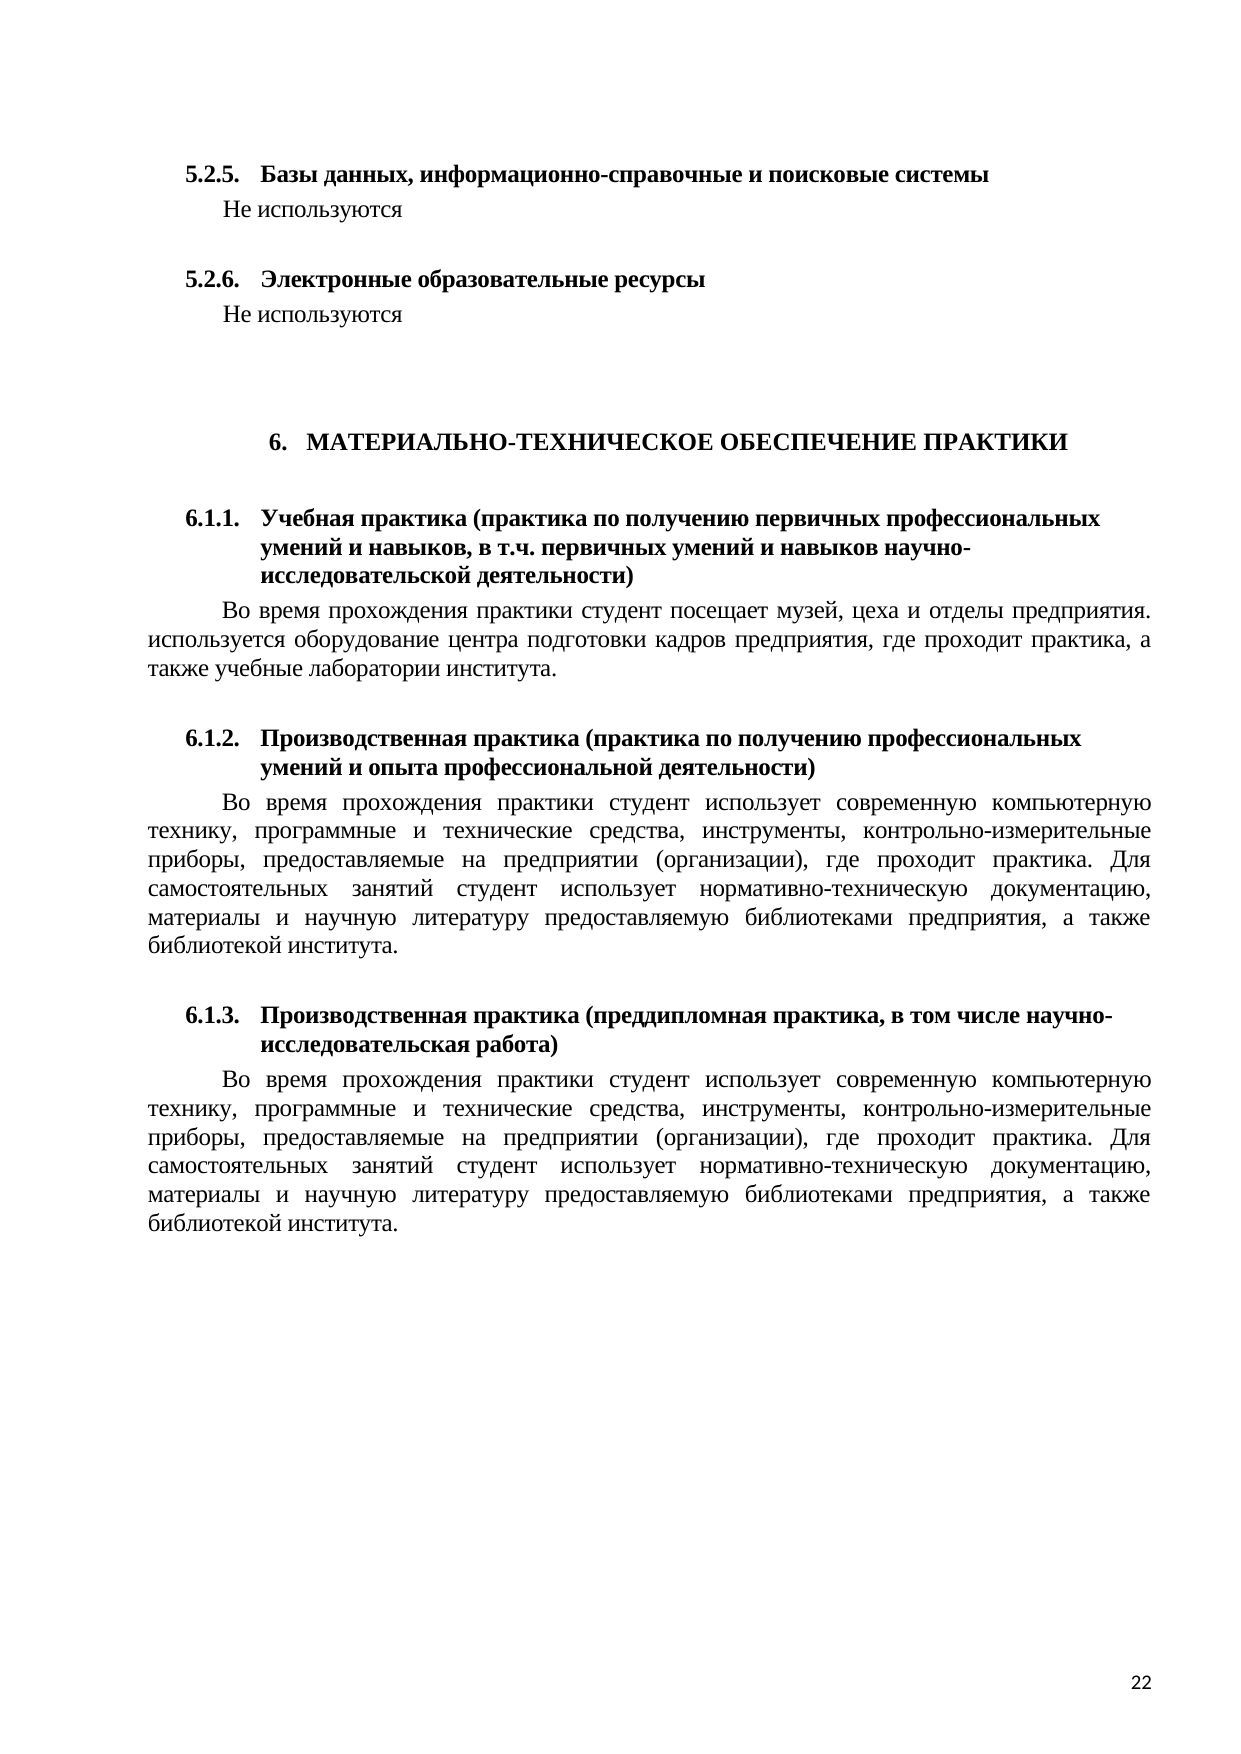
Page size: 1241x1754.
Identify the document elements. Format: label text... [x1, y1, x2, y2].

list Электронные образовательные ресурсы [185, 264, 1152, 293]
list МАТЕРИАЛЬНО-ТЕХНИЧЕСКОЕ ОБЕСПЕЧЕНИЕ ПРАКТИКИ [185, 427, 1152, 456]
text Не используются [223, 299, 1152, 328]
list Учебная практика (практика по получению первичных профессиональных умений и навыков, в т.ч. первичных умений и навыков научно-исследовательской деятельности) [185, 503, 1152, 589]
text Во время прохождения практики студент использует современную компьютерную технику, программные и технические средства, инструменты, контрольно-измерительные приборы, предоставляемые на предприятии (организации), где проходит практика. Для самостоятельных занятий студент использует нормативно-техническую документацию, материалы и научную литературу предоставляемую библиотеками предприятия, а также библиотекой института. [148, 1064, 1152, 1237]
list Производственная практика (практика по получению профессиональных умений и опыта профессиональной деятельности) [185, 723, 1152, 781]
text Во время прохождения практики студент использует современную компьютерную технику, программные и технические средства, инструменты, контрольно-измерительные приборы, предоставляемые на предприятии (организации), где проходит практика. Для самостоятельных занятий студент использует нормативно-техническую документацию, материалы и научную литературу предоставляемую библиотеками предприятия, а также библиотекой института. [148, 787, 1152, 959]
text Во время прохождения практики студент посещает музей, цеха и отделы предприятия. используется оборудование центра подготовки кадров предприятия, где проходит практика, а также учебные лаборатории института. [148, 596, 1152, 682]
list Производственная практика (преддипломная практика, в том числе научно-исследовательская работа) [185, 1001, 1152, 1058]
text Не используются [223, 194, 1152, 223]
list Базы данных, информационно-справочные и поисковые системы [185, 159, 1152, 188]
